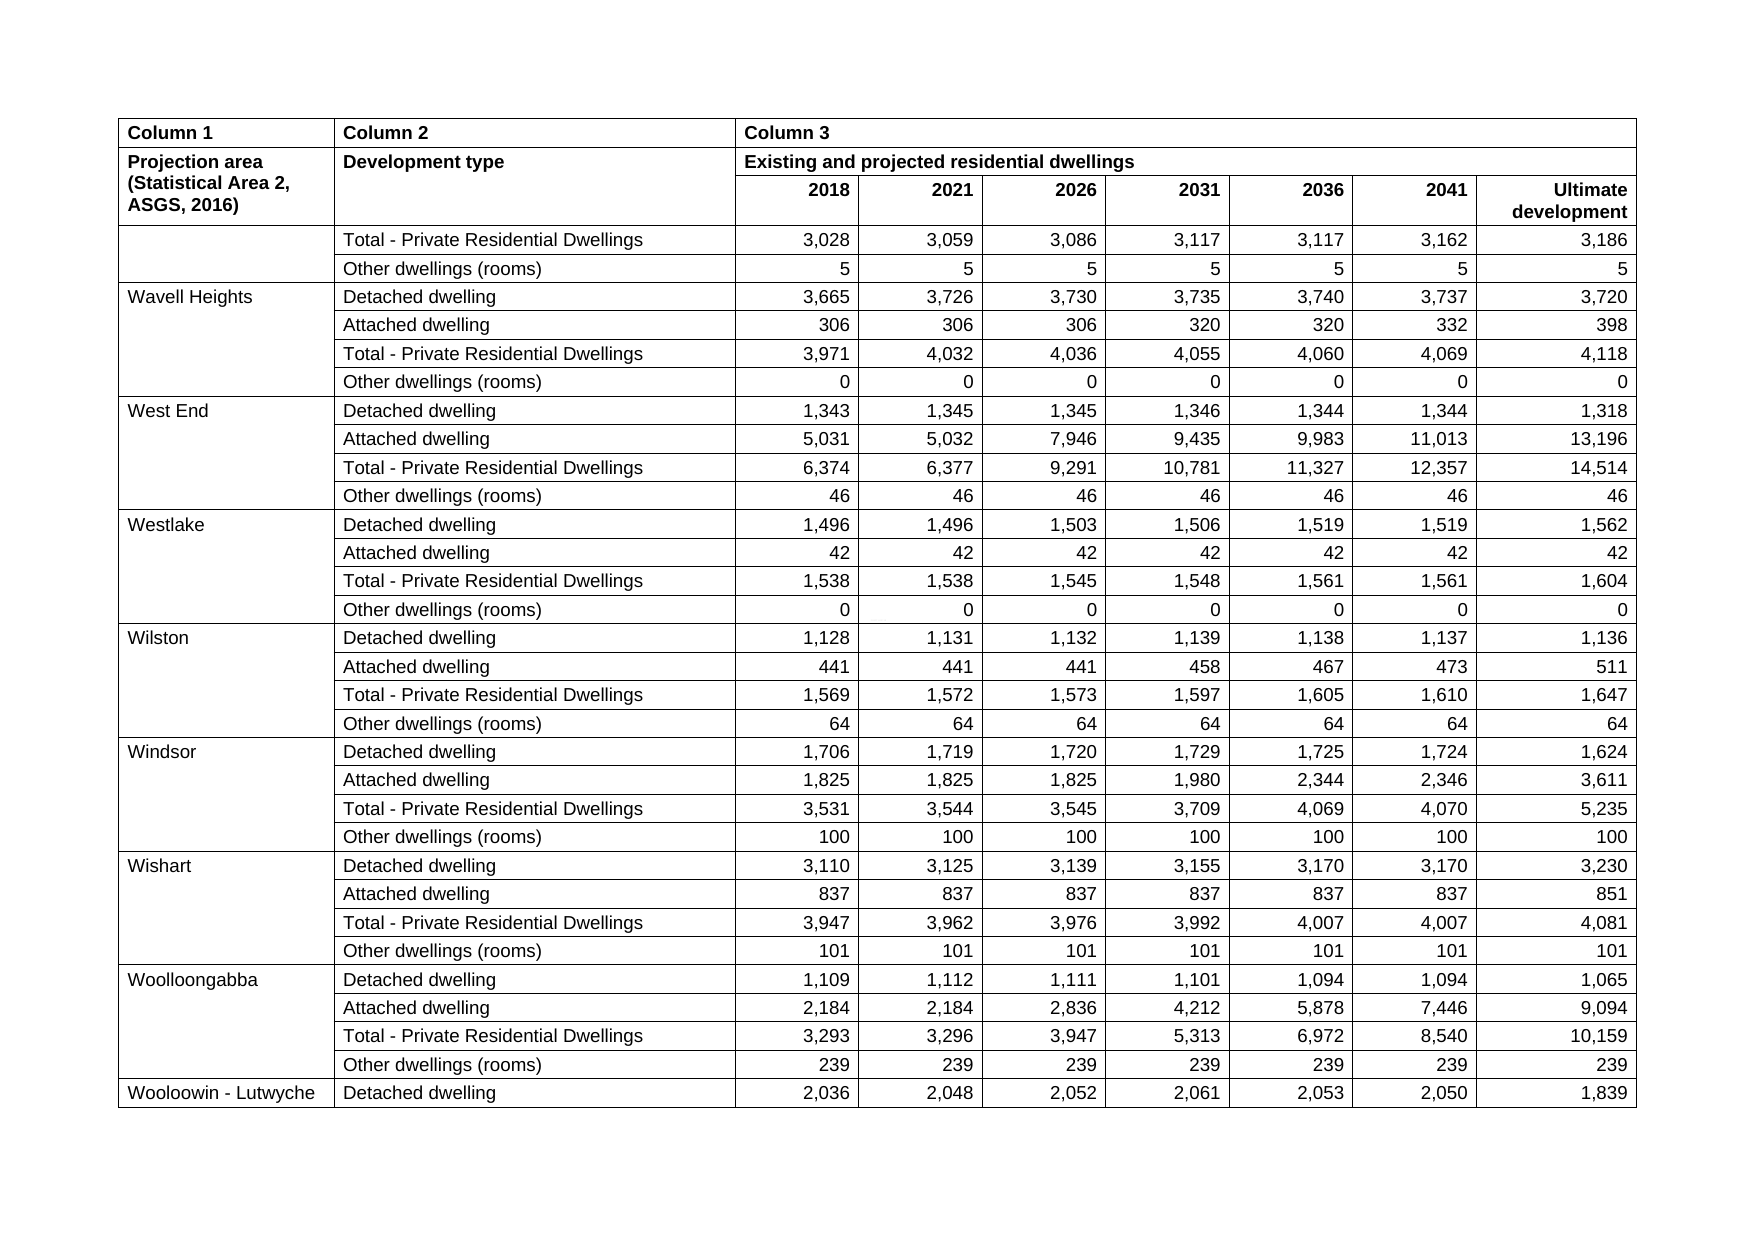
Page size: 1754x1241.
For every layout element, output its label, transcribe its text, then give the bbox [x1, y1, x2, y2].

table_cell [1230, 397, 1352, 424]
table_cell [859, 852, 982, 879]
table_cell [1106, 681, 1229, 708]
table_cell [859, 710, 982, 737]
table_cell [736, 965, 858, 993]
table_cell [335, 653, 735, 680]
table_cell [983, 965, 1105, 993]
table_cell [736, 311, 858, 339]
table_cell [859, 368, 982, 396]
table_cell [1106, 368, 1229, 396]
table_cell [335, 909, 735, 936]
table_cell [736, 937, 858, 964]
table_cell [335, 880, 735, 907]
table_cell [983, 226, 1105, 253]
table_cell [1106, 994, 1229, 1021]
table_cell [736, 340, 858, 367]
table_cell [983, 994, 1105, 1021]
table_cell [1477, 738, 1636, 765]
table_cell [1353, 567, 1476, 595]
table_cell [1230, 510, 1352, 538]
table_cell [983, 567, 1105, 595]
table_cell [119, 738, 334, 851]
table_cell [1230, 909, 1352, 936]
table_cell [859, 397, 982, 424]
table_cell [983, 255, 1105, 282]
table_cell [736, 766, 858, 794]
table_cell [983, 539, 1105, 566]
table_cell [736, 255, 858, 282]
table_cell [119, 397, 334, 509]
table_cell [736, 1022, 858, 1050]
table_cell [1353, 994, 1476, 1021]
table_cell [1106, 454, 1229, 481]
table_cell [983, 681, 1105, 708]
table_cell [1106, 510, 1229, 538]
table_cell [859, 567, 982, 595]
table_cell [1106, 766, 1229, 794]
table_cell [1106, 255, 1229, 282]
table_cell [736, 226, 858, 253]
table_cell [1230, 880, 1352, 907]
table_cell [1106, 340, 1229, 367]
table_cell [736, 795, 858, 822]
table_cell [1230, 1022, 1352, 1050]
table_header Column 3 [736, 119, 1636, 147]
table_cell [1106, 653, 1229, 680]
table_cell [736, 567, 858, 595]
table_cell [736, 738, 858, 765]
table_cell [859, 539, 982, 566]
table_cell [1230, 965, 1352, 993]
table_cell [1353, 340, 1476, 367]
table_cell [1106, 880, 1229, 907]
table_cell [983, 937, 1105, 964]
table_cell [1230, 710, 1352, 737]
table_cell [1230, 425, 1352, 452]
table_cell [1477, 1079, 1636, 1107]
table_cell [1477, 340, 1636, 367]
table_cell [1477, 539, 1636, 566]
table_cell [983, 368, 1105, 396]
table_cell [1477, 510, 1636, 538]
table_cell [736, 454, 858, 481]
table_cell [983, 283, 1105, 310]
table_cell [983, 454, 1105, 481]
table_cell 2026 [983, 176, 1105, 225]
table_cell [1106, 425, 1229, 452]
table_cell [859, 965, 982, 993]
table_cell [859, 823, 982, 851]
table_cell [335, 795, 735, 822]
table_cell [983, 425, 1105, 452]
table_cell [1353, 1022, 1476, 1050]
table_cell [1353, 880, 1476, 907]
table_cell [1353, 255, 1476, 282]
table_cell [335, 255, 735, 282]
table_cell Ultimate development [1477, 176, 1636, 225]
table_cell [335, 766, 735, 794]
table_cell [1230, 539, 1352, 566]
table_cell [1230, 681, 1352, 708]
table_header Column 2 [335, 119, 735, 147]
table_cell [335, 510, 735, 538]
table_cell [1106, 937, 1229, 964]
table_cell 2041 [1353, 176, 1476, 225]
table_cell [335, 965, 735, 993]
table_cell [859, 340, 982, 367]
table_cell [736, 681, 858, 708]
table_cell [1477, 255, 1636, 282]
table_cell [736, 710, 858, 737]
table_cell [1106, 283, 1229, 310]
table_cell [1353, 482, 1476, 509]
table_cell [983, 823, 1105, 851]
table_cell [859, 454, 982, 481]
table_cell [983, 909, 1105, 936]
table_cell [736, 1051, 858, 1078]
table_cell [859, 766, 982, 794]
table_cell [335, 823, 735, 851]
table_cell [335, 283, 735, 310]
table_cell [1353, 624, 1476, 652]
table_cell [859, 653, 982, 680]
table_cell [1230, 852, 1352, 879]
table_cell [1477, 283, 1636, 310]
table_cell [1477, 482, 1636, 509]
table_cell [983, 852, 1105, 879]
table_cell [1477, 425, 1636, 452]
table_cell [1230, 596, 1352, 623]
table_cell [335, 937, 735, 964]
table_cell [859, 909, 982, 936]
table_cell Existing and projected residential dwellings [736, 148, 1636, 175]
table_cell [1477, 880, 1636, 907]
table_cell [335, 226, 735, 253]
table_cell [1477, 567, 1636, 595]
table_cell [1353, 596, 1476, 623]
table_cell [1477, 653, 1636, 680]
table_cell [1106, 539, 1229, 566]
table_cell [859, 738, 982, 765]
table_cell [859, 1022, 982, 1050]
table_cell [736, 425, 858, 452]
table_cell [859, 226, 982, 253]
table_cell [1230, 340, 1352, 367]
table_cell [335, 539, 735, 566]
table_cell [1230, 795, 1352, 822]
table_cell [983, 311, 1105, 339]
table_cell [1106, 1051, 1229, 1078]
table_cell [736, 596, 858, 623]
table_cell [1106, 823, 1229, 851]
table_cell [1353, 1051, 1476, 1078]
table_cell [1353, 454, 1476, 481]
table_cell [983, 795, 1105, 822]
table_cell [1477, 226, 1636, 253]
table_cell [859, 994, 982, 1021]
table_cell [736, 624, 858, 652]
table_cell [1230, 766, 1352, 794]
table_cell 2018 [736, 176, 858, 225]
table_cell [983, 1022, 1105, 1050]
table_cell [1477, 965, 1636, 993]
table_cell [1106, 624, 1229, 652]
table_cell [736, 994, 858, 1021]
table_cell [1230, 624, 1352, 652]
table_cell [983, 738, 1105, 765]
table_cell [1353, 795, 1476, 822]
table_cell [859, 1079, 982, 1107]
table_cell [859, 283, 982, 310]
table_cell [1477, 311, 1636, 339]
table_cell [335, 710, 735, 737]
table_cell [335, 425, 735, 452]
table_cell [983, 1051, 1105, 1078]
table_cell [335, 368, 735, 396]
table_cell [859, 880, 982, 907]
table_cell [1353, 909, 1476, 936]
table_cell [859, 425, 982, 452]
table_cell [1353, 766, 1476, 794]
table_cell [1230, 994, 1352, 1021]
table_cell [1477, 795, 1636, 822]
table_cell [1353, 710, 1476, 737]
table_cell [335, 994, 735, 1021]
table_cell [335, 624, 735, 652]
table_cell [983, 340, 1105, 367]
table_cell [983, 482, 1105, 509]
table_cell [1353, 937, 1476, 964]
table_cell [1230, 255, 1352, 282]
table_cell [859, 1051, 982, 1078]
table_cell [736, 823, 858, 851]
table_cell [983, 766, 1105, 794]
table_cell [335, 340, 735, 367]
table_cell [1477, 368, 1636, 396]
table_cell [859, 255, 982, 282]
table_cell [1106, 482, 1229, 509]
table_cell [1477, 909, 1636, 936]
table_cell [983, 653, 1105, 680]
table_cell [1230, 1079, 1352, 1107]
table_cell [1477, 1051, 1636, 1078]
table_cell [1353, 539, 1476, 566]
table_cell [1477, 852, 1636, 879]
table_cell 2021 [859, 176, 982, 225]
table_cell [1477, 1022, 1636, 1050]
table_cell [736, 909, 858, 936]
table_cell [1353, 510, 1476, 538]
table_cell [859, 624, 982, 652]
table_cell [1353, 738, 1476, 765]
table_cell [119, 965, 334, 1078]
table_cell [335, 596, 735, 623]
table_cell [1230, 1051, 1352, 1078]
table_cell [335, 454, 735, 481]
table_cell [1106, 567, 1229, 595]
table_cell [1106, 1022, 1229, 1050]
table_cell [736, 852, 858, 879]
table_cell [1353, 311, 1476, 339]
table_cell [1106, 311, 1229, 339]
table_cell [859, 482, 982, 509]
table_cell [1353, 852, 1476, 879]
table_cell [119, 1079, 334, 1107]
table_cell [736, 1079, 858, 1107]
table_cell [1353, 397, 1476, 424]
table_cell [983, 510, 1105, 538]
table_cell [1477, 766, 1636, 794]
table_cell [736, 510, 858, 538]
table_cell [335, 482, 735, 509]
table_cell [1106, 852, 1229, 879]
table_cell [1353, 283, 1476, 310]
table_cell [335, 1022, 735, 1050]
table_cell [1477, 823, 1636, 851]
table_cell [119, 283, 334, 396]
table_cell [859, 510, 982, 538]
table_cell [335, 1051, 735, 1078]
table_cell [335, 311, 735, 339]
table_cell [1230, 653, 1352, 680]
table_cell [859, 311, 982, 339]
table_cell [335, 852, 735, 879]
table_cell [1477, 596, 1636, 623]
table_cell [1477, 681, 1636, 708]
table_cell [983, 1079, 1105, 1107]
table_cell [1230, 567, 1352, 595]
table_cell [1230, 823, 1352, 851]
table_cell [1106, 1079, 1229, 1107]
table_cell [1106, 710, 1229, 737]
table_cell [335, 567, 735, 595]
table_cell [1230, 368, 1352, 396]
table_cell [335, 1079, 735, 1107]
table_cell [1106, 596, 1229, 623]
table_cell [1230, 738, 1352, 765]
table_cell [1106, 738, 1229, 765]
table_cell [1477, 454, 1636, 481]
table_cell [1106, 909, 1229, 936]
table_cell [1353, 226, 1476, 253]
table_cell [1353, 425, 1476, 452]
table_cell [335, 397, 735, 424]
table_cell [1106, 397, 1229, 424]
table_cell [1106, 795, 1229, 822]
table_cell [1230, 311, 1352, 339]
table_cell Development type [335, 148, 735, 225]
table_cell 2031 [1106, 176, 1229, 225]
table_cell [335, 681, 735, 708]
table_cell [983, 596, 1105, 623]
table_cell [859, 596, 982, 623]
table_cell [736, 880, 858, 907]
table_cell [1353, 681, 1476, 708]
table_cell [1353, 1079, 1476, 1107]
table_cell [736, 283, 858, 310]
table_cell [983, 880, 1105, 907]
table_header Column 1 [119, 119, 334, 147]
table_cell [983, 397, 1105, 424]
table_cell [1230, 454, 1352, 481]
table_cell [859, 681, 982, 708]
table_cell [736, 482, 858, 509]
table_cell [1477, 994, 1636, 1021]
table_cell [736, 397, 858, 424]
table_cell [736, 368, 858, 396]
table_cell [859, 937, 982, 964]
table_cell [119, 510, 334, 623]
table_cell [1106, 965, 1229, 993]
table_cell Projection area (Statistical Area 2, ASGS, 2016) [119, 148, 334, 225]
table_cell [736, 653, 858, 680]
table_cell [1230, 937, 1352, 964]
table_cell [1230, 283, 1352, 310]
table_cell 2036 [1230, 176, 1352, 225]
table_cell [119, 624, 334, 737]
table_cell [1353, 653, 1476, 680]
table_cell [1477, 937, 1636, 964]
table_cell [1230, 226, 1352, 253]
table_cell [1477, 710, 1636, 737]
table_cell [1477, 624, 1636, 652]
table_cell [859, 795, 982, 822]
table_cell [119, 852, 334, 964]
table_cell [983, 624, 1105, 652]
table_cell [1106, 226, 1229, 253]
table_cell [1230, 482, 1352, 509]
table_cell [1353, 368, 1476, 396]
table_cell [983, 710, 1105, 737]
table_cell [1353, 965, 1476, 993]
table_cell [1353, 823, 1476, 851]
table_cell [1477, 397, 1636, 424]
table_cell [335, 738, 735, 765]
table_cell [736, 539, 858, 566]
